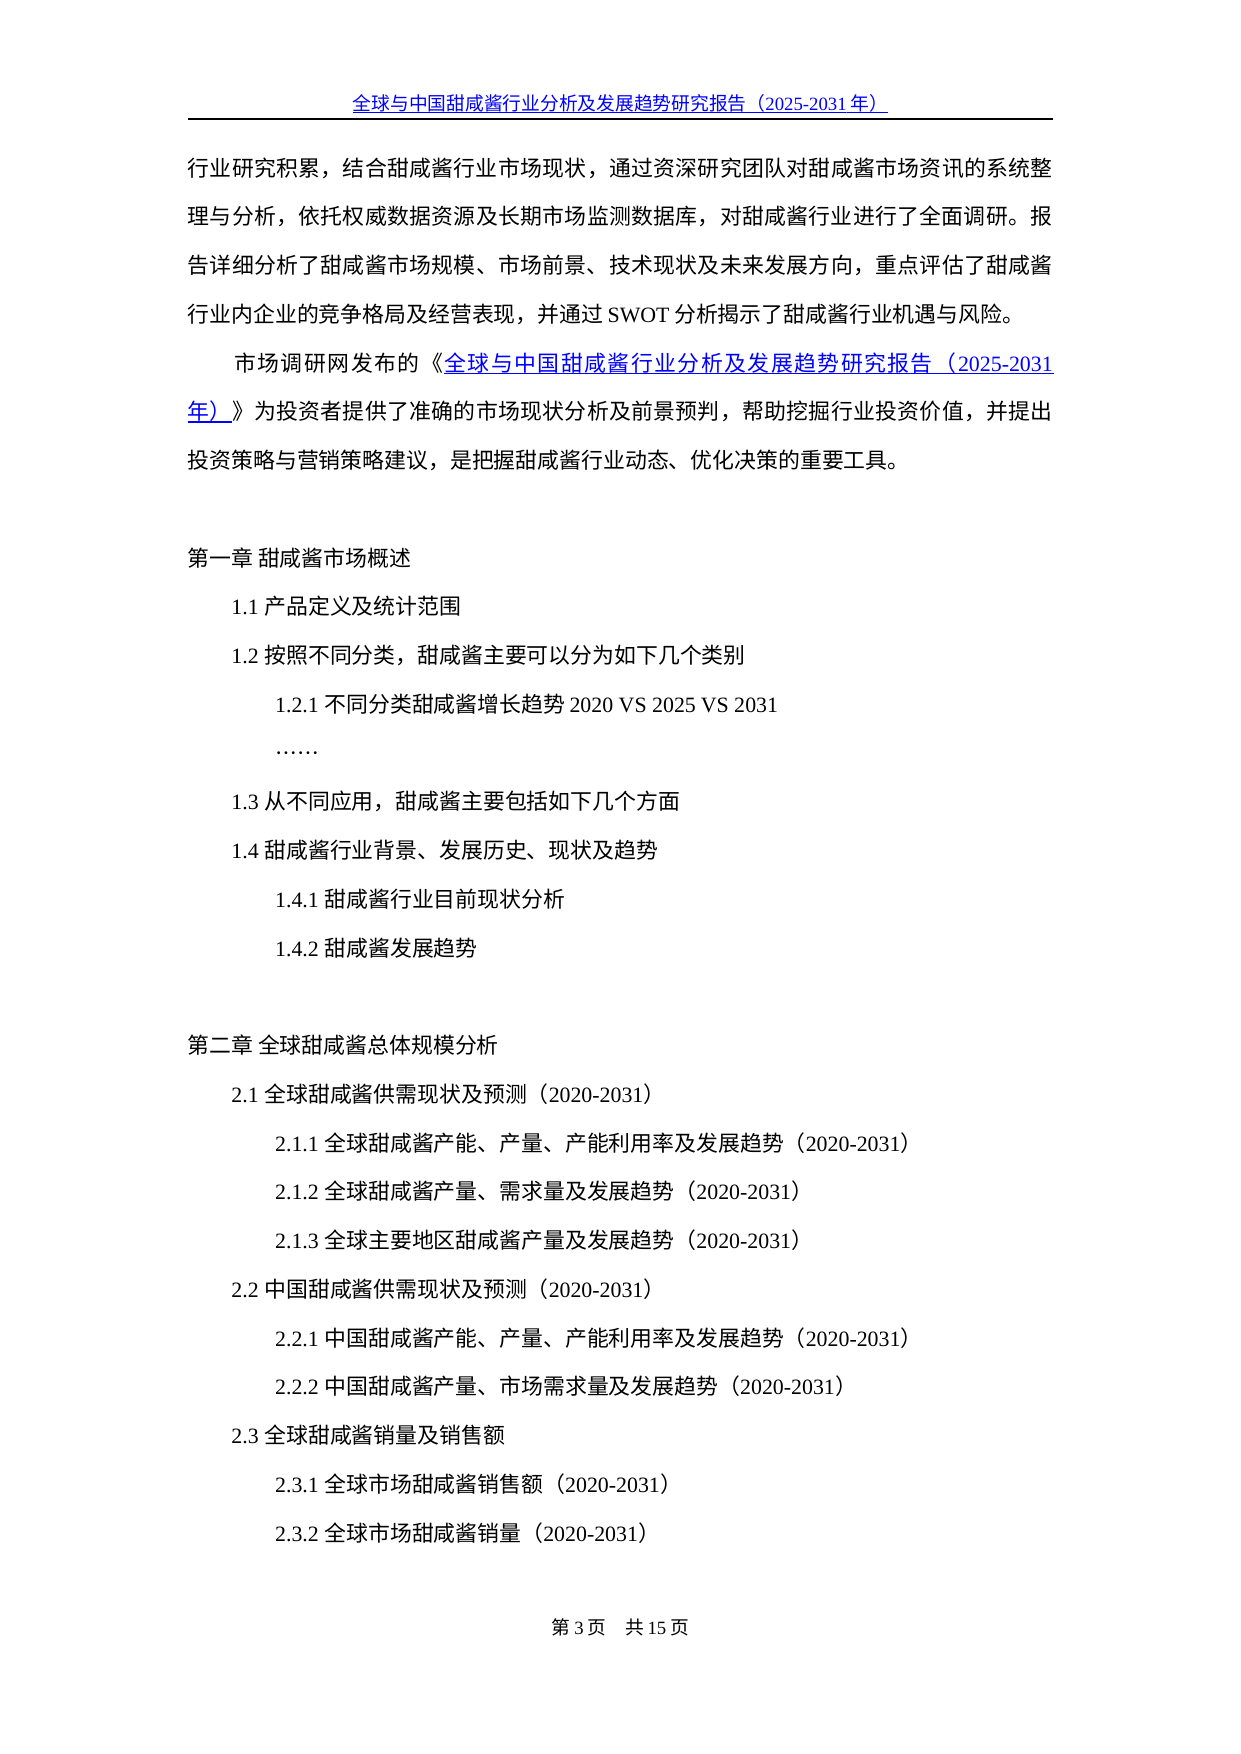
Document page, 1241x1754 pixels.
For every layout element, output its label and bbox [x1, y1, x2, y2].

text [187, 150, 1053, 1548]
